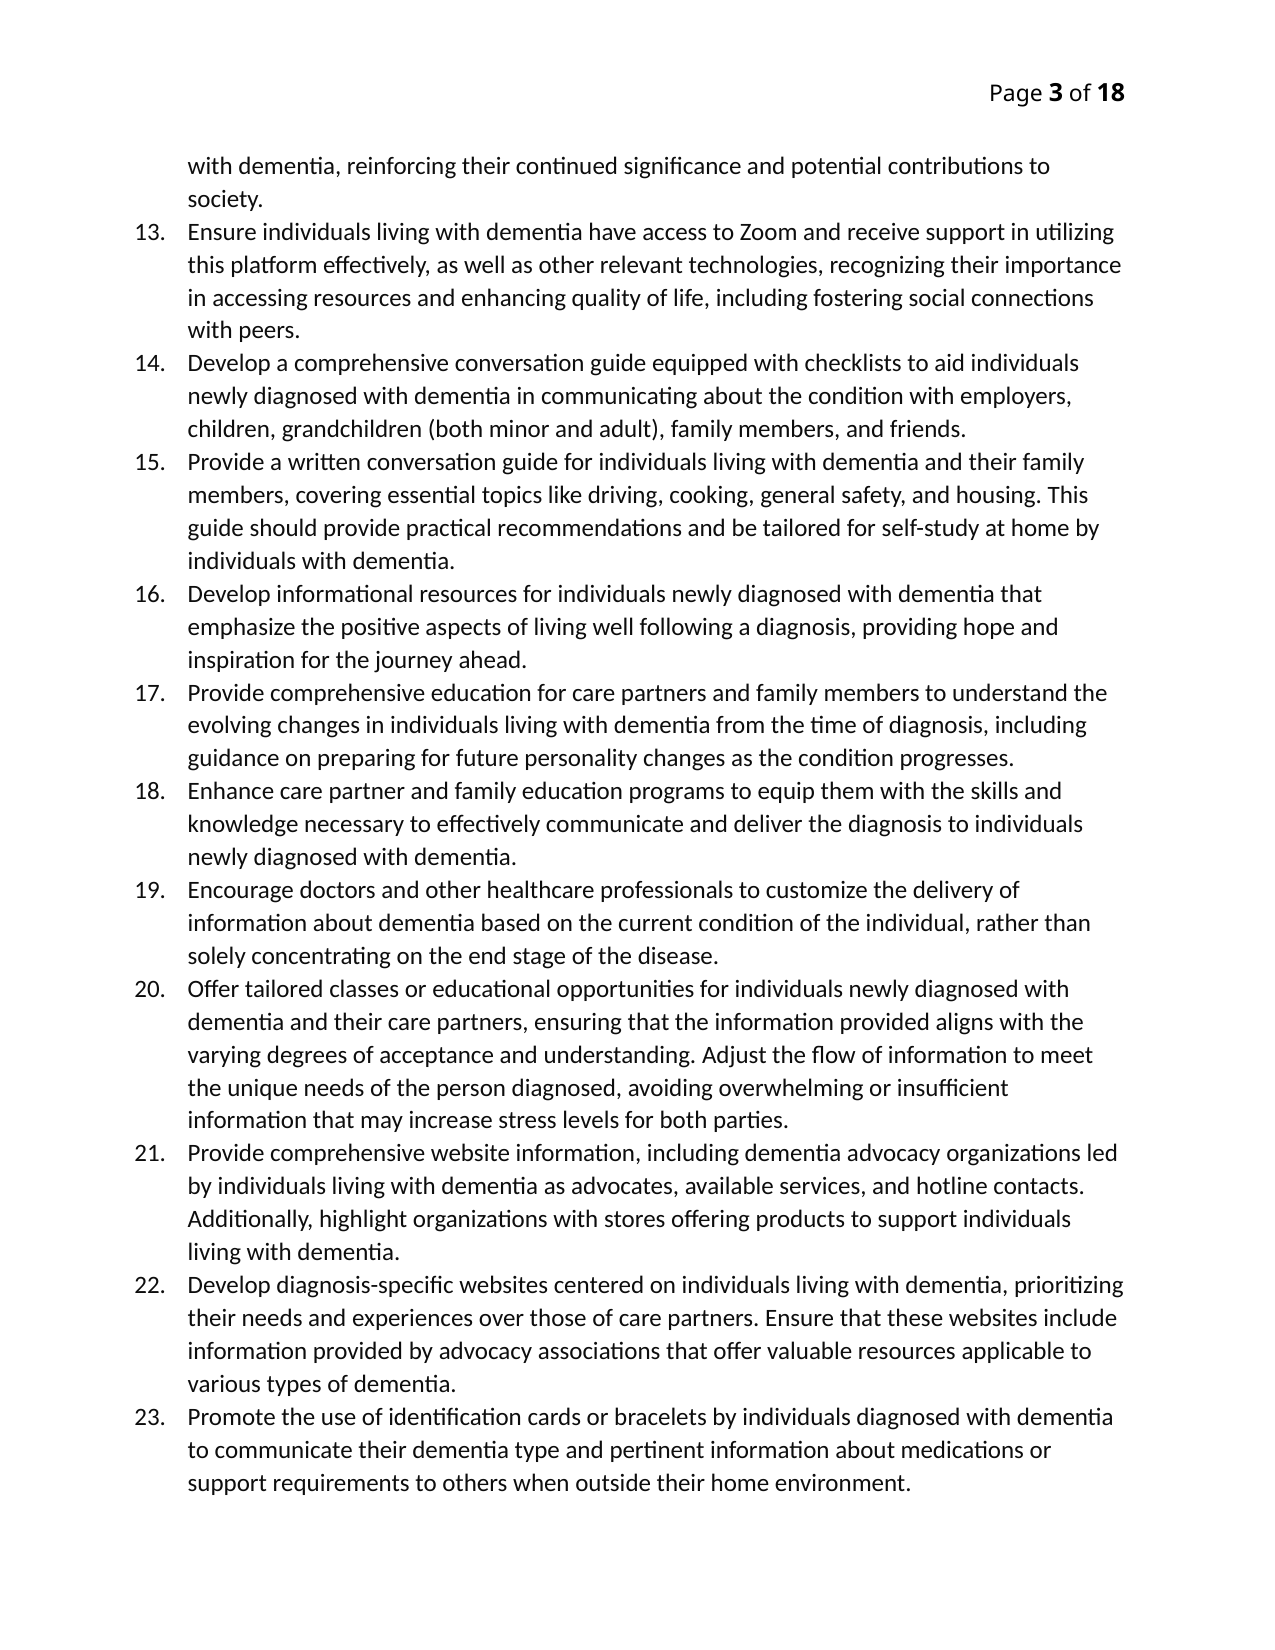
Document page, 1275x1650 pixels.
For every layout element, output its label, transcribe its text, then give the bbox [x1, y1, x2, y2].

list Encourage doctors and other healthcare professionals to customize the delivery of information about dementia based on the current condition of the individual, rather than solely concentrating on the end stage of the disease. [150, 874, 1125, 971]
list Offer tailored classes or educational opportunities for individuals newly diagnosed with dementia and their care partners, ensuring that the information provided aligns with the varying degrees of acceptance and understanding. Adjust the flow of information to meet the unique needs of the person diagnosed, avoiding overwhelming or insufficient information that may increase stress levels for both parties. [150, 973, 1125, 1135]
list Provide comprehensive website information, including dementia advocacy organizations led by individuals living with dementia as advocates, available services, and hotline contacts. Additionally, highlight organizations with stores offering products to support individuals living with dementia. [150, 1137, 1125, 1267]
list Develop informational resources for individuals newly diagnosed with dementia that emphasize the positive aspects of living well following a diagnosis, providing hope and inspiration for the journey ahead. [150, 578, 1125, 674]
list Provide comprehensive education for care partners and family members to understand the evolving changes in individuals living with dementia from the time of diagnosis, including guidance on preparing for future personality changes as the condition progresses. [150, 677, 1125, 773]
list Enhance care partner and family education programs to equip them with the skills and knowledge necessary to effectively communicate and deliver the diagnosis to individuals newly diagnosed with dementia. [150, 775, 1125, 872]
list Ensure individuals living with dementia have access to Zoom and receive support in utilizing this platform effectively, as well as other relevant technologies, recognizing their importance in accessing resources and enhancing quality of life, including fostering social connections with peers. [150, 216, 1125, 345]
list Develop a comprehensive conversation guide equipped with checklists to aid individuals newly diagnosed with dementia in communicating about the condition with employers, children, grandchildren (both minor and adult), family members, and friends. [150, 347, 1125, 444]
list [150, 150, 1125, 213]
list Promote the use of identification cards or bracelets by individuals diagnosed with dementia to communicate their dementia type and pertinent information about medications or support requirements to others when outside their home environment. [150, 1401, 1125, 1497]
list Develop diagnosis-specific websites centered on individuals living with dementia, prioritizing their needs and experiences over those of care partners. Ensure that these websites include information provided by advocacy associations that offer valuable resources applicable to various types of dementia. [150, 1269, 1125, 1398]
list Provide a written conversation guide for individuals living with dementia and their family members, covering essential topics like driving, cooking, general safety, and housing. This guide should provide practical recommendations and be tailored for self-study at home by individuals with dementia. [150, 446, 1125, 576]
